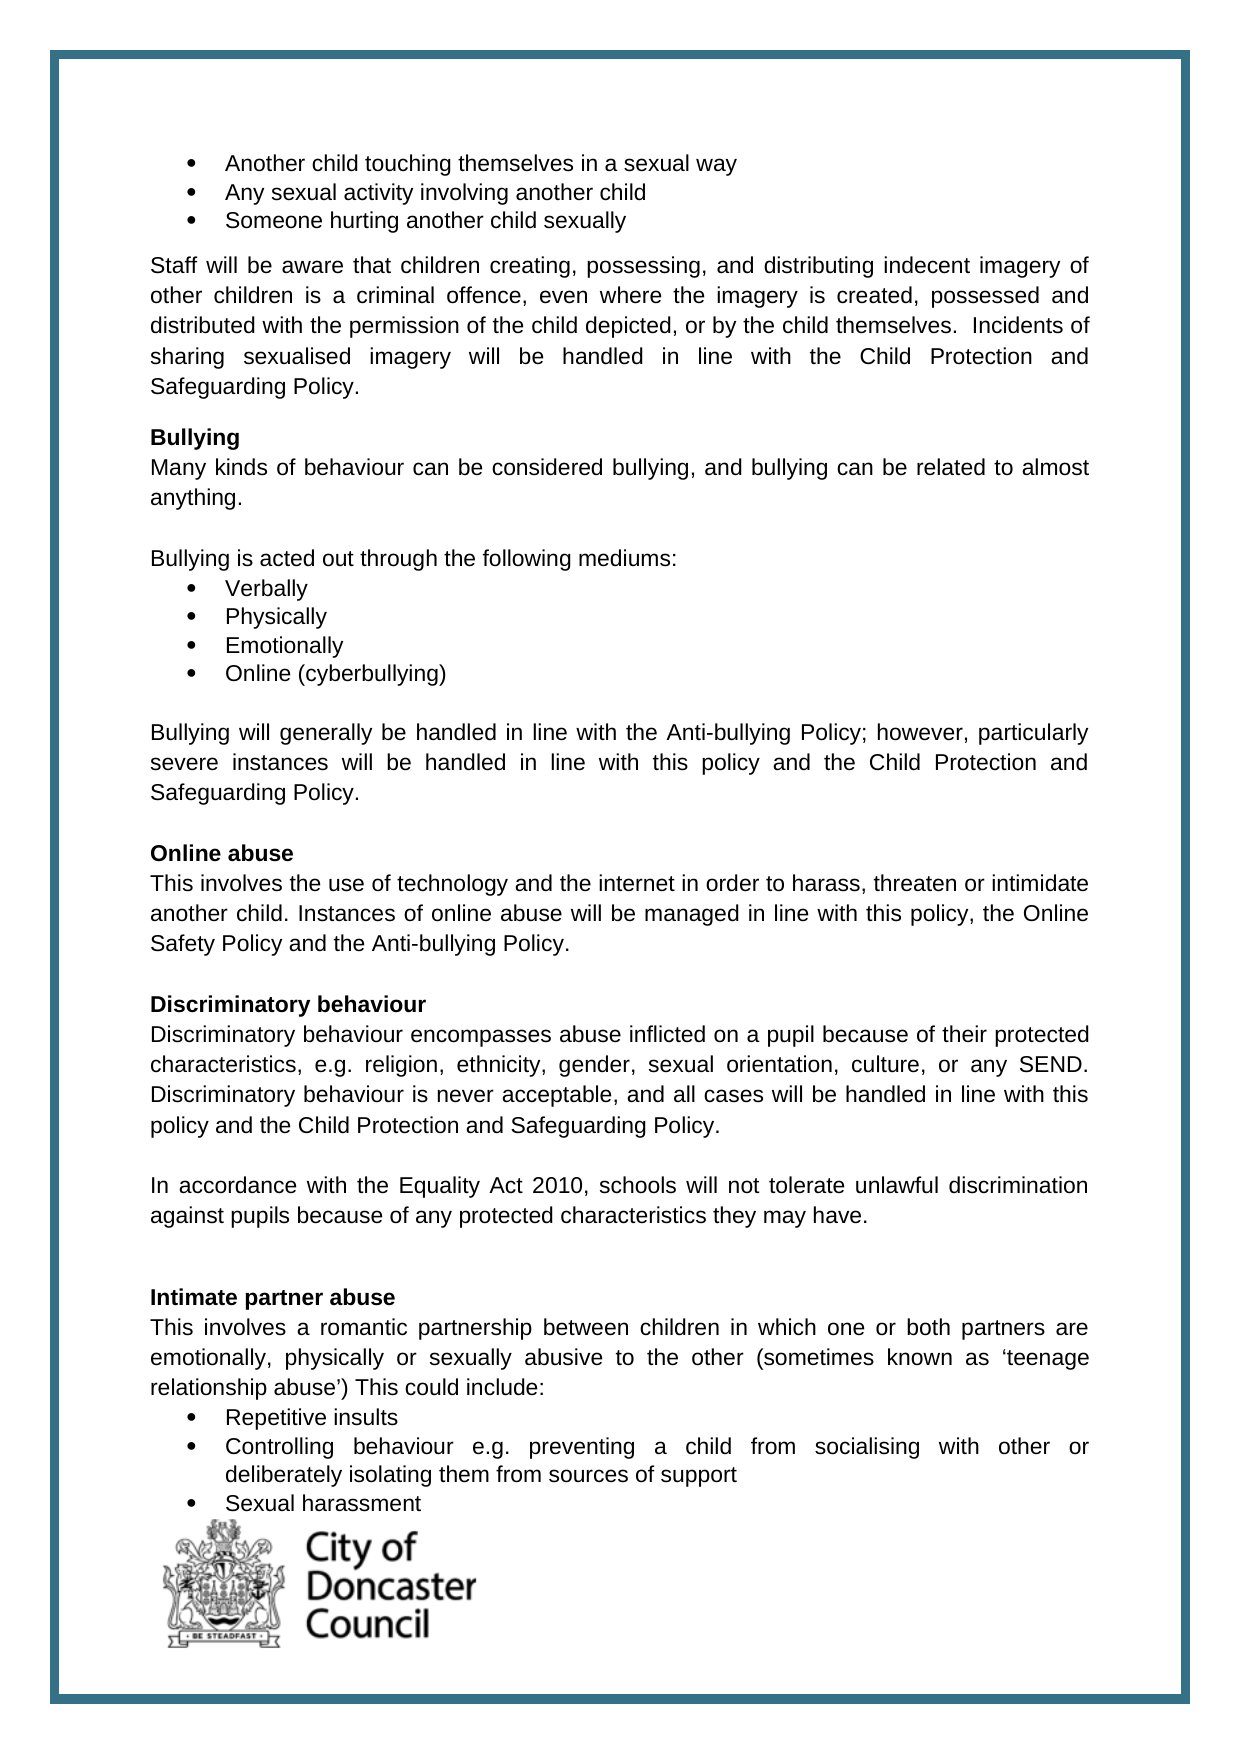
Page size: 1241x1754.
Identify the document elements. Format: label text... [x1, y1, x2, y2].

text Bullying will generally be handled in line with the Anti-bullying Policy; however, particularly severe instances will be handled in line with this policy and the Child Protection and Safeguarding Policy. [150, 719, 1090, 806]
text Discriminatory behaviour [150, 991, 1090, 1017]
text This involves a romantic partnership between children in which one or both partners are emotionally, physically or sexually abusive to the other (sometimes known as ‘teenage relationship abuse’) This could include: [150, 1314, 1090, 1400]
text Discriminatory behaviour encompasses abuse inflicted on a pupil because of their protected characteristics, e.g. religion, ethnicity, gender, sexual orientation, culture, or any SEND. Discriminatory behaviour is never acceptable, and all cases will be handled in line with this policy and the Child Protection and Safeguarding Policy. [150, 1021, 1090, 1138]
list Any sexual activity involving another child [187, 178, 1090, 205]
list Physically [187, 603, 1090, 630]
list Verbally [187, 575, 1090, 601]
list Repetitive insults [187, 1404, 1090, 1431]
text Many kinds of behaviour can be considered bullying, and bullying can be related to almost anything. [150, 454, 1090, 511]
picture [150, 1518, 496, 1656]
list Sexual harassment [187, 1489, 1090, 1516]
list Controlling behaviour e.g. preventing a child from socialising with other or deliberately isolating them from sources of support [187, 1433, 1090, 1487]
text Bullying [150, 424, 1090, 450]
list Emotionally [187, 632, 1090, 658]
text Intimate partner abuse [150, 1283, 1090, 1310]
text Online abuse [150, 840, 1090, 866]
text Bullying is acted out through the following mediums: [150, 545, 1090, 571]
text This involves the use of technology and the internet in order to harass, threaten or intimidate another child. Instances of online abuse will be managed in line with this policy, the Online Safety Policy and the Anti-bullying Policy. [150, 870, 1090, 957]
text In accordance with the Equality Act 2010, schools will not tolerate unlawful discrimination against pupils because of any protected characteristics they may have. [150, 1172, 1090, 1228]
list Online (cyberbullying) [187, 660, 1090, 687]
list Another child touching themselves in a sexual way [187, 150, 1090, 176]
text Staff will be aware that children creating, possessing, and distributing indecent imagery of other children is a criminal offence, even where the imagery is created, possessed and distributed with the permission of the child depicted, or by the child themselves. Incidents of sharing sexualised imagery will be handled in line with the Child Protection and Safeguarding Policy. [150, 252, 1090, 399]
list Someone hurting another child sexually [187, 207, 1090, 233]
